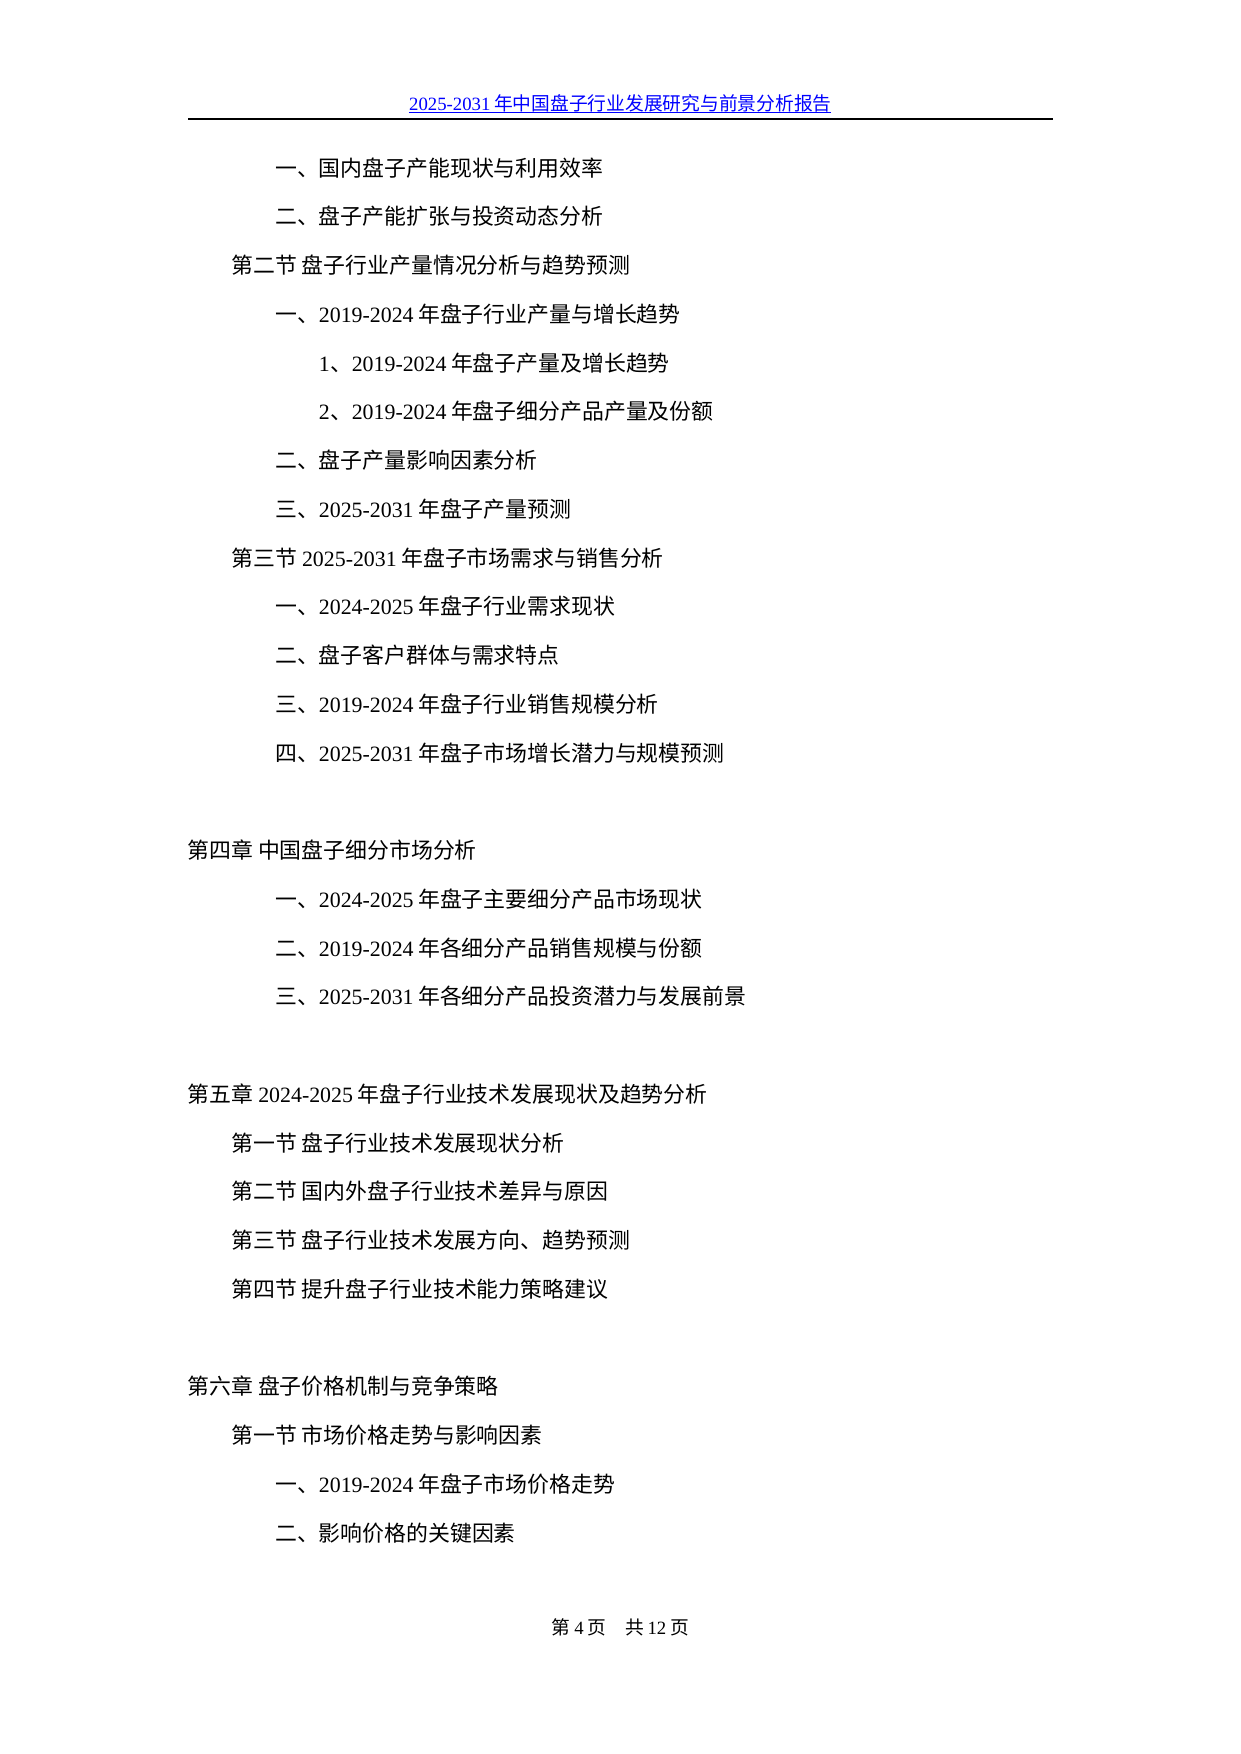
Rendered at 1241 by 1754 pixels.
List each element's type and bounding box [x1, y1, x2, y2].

text [187, 150, 1053, 1548]
